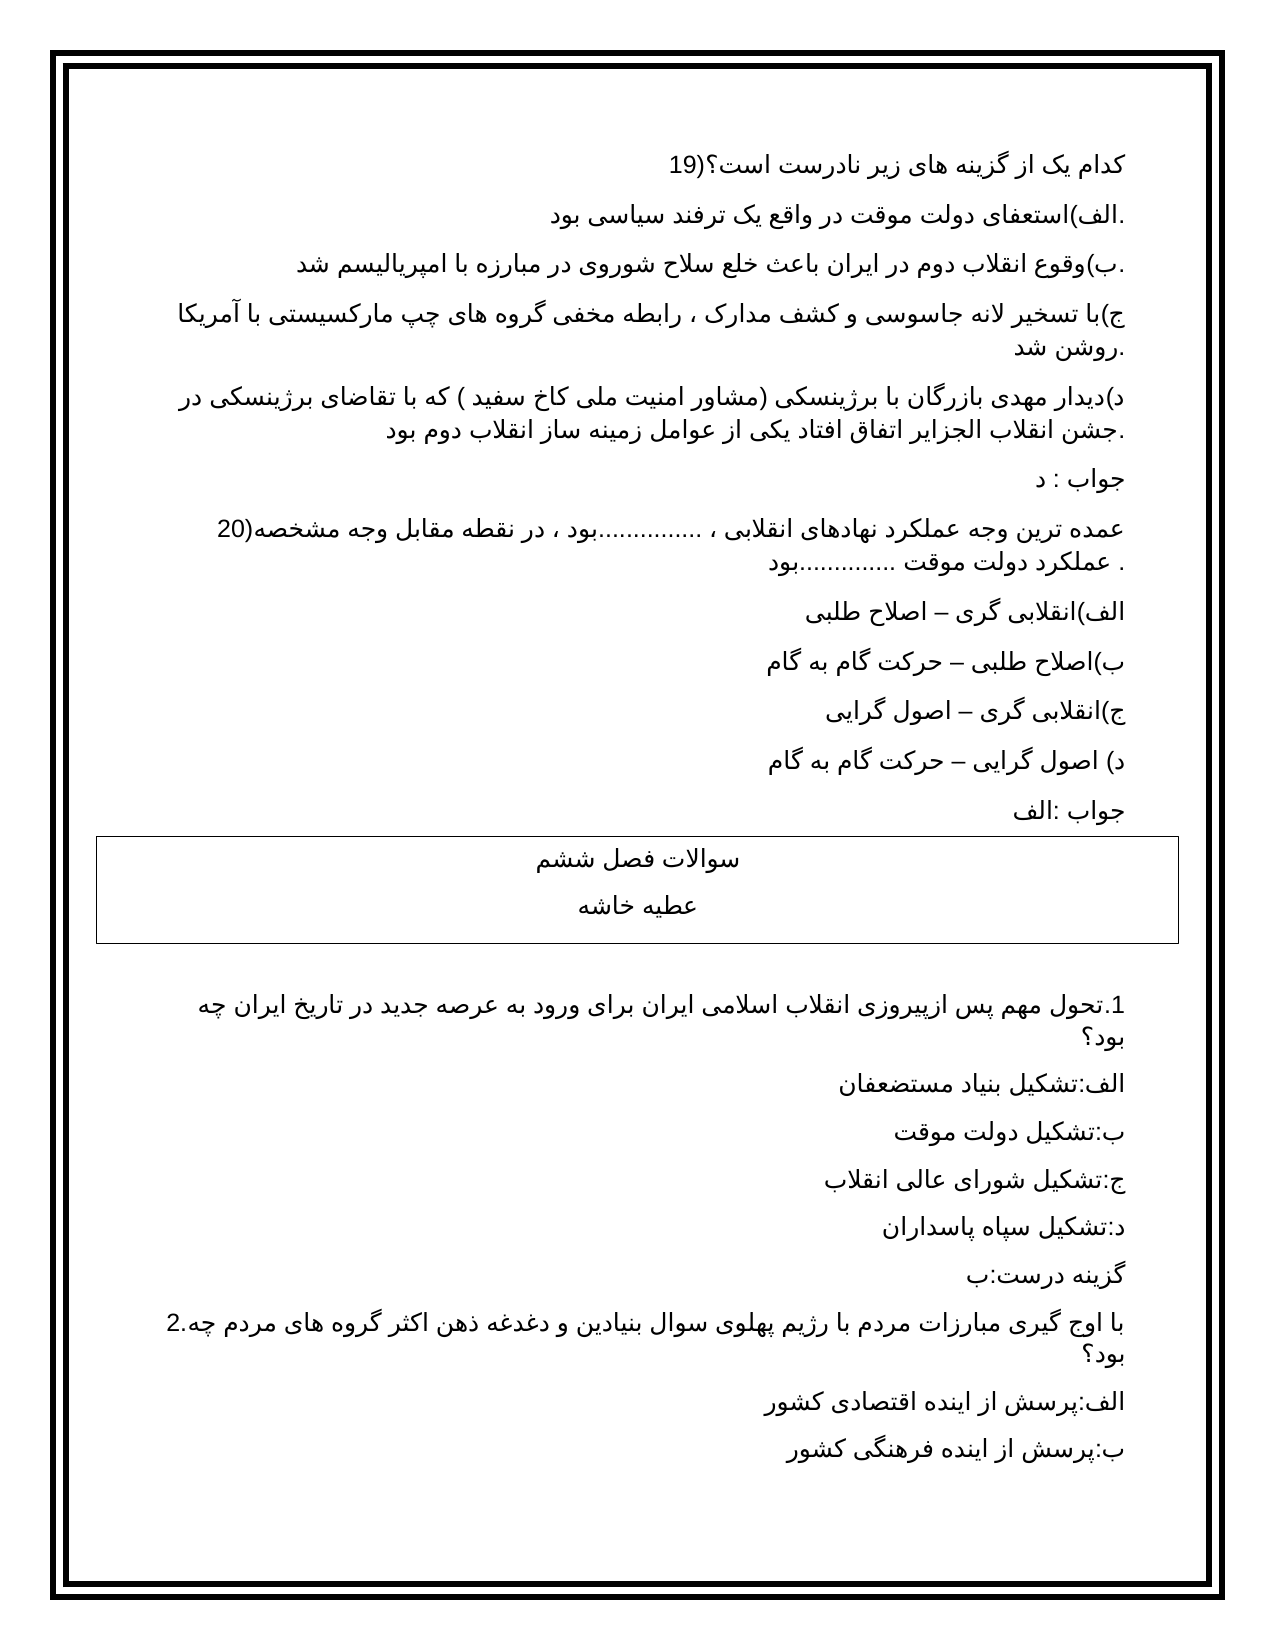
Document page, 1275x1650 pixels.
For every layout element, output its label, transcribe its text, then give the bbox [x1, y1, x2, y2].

text 1.تحول مهم پس ازپیروزی انقلاب اسلامی ایران برای ورود به عرصه جدید در تاریخ ایران چه بود؟ [150, 990, 1125, 1050]
text جواب :الف [150, 796, 1125, 824]
text د:تشکیل سپاه پاسداران [150, 1212, 1125, 1241]
text الف:پرسش از اینده اقتصادی کشور [150, 1386, 1125, 1415]
text د) اصول گرایی – حرکت گام به گام [150, 746, 1125, 775]
text 19)کدام یک از گزینه های زیر نادرست است؟ [150, 150, 1125, 179]
text ج)انقلابی گری – اصول گرایی [150, 696, 1125, 725]
text الف:تشکیل بنیاد مستضعفان [150, 1069, 1125, 1098]
text ب:تشکیل دولت موقت [150, 1117, 1125, 1146]
text گزینه درست:ب [150, 1260, 1125, 1289]
text الف)استعفای دولت موقت در واقع یک ترفند سیاسی بود. [150, 200, 1125, 228]
text ج)با تسخیر لانه جاسوسی و کشف مدارک ، رابطه مخفی گروه های چپ مارکسیستی با آمریکا روشن شد. [150, 299, 1125, 361]
text ب:پرسش از اینده فرهنگی کشور [150, 1434, 1125, 1463]
text 20)عمده ترین وجه عملکرد نهادهای انقلابی ، ...............بود ، در نقطه مقابل وجه مشخصه عملکرد دولت موقت ..............بود . [150, 514, 1125, 576]
text الف)انقلابی گری – اصلاح طلبی [150, 597, 1125, 626]
text جواب : د [150, 464, 1125, 493]
text 2.با اوج گیری مبارزات مردم با رژیم پهلوی سوال بنیادین و دغدغه ذهن اکثر گروه های مردم چه بود؟ [150, 1308, 1125, 1367]
text ج:تشکیل شورای عالی انقلاب [150, 1164, 1125, 1193]
text ب)اصلاح طلبی – حرکت گام به گام [150, 647, 1125, 675]
text د)دیدار مهدی بازرگان با برژینسکی (مشاور امنیت ملی کاخ سفید ) که با تقاضای برژینسکی در جشن انقلاب الجزایر اتفاق افتاد یکی از عوامل زمینه ساز انقلاب دوم بود. [150, 382, 1125, 443]
text ب)وقوع انقلاب دوم در ایران باعث خلع سلاح شوروی در مبارزه با امپریالیسم شد. [150, 249, 1125, 278]
